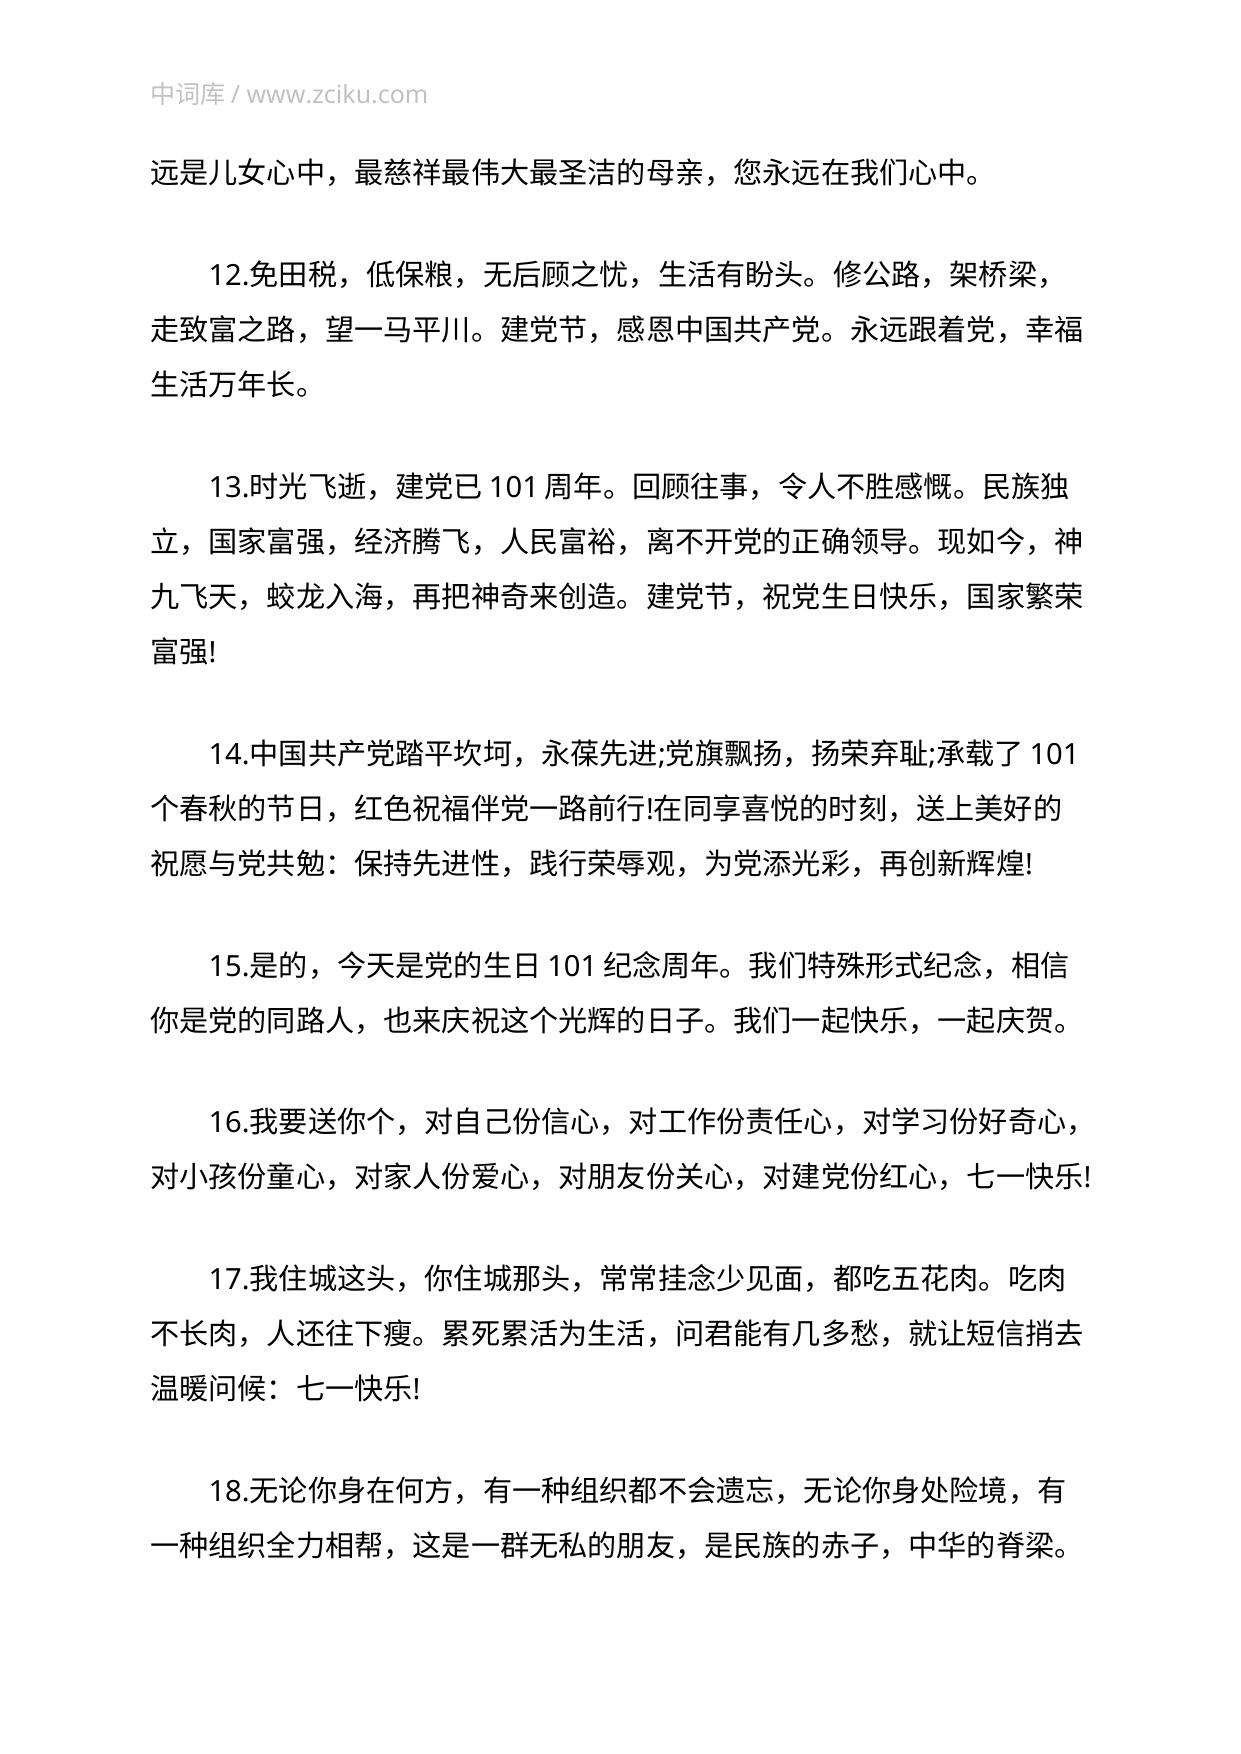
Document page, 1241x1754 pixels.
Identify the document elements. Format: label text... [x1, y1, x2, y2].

text 17.我住城这头，你住城那头，常常挂念少见面，都吃五花肉。吃肉不长肉，人还往下瘦。累死累活为生活，问君能有几多愁，就让短信捎去温暖问候：七一快乐! [150, 1256, 1090, 1408]
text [150, 1468, 1090, 1565]
text 12.免田税，低保粮，无后顾之忧，生活有盼头。修公路，架桥梁，走致富之路，望一马平川。建党节，感恩中国共产党。永远跟着党，幸福生活万年长。 [150, 252, 1090, 404]
text 13.时光飞逝，建党已101周年。回顾往事，令人不胜感慨。民族独立，国家富强，经济腾飞，人民富裕，离不开党的正确领导。现如今，神九飞天，蛟龙入海，再把神奇来创造。建党节，祝党生日快乐，国家繁荣富强! [150, 463, 1090, 671]
text 14.中国共产党踏平坎坷，永葆先进;党旗飘扬，扬荣弃耻;承载了101个春秋的节日，红色祝福伴党一路前行!在同享喜悦的时刻，送上美好的祝愿与党共勉：保持先进性，践行荣辱观，为党添光彩，再创新辉煌! [150, 730, 1090, 883]
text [150, 150, 1090, 192]
text 16.我要送你个，对自己份信心，对工作份责任心，对学习份好奇心，对小孩份童心，对家人份爱心，对朋友份关心，对建党份红心，七一快乐! [150, 1099, 1090, 1196]
text 15.是的，今天是党的生日101纪念周年。我们特殊形式纪念，相信你是党的同路人，也来庆祝这个光辉的日子。我们一起快乐，一起庆贺。 [150, 942, 1090, 1039]
